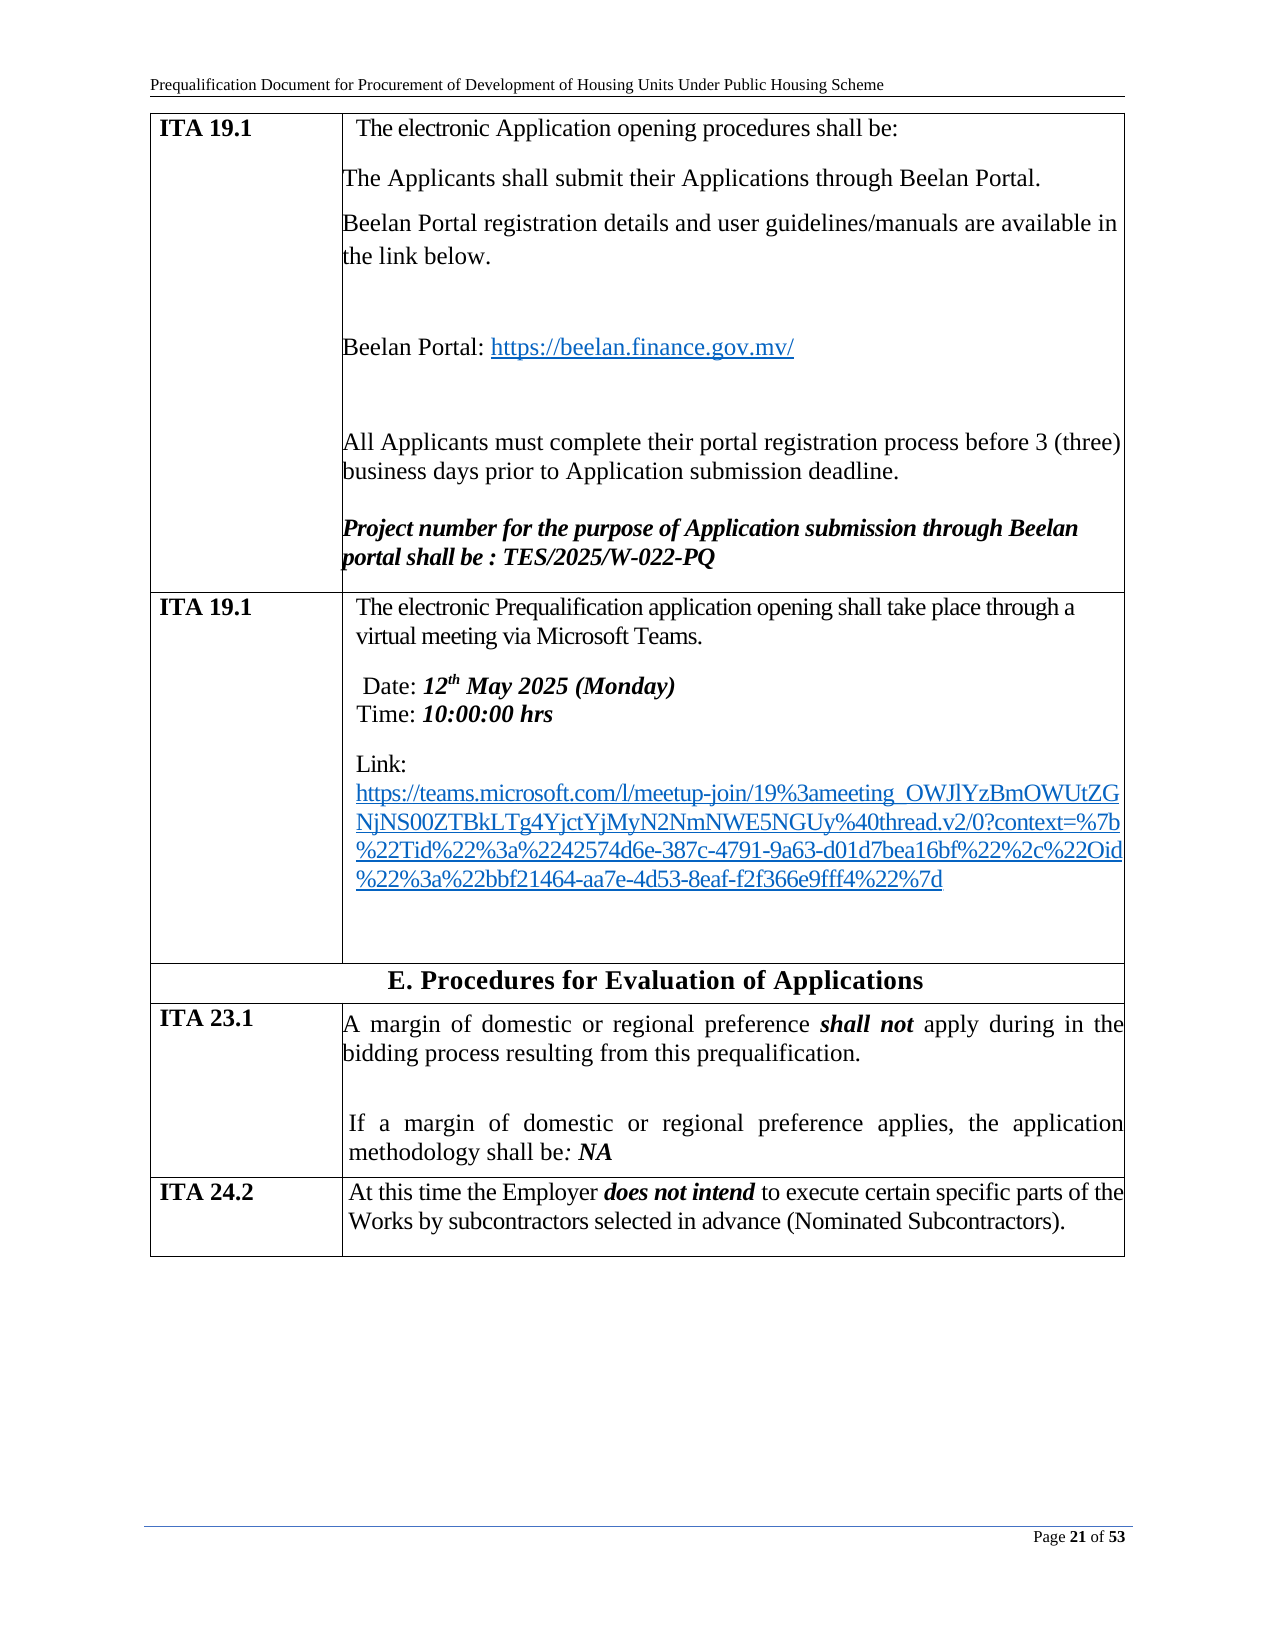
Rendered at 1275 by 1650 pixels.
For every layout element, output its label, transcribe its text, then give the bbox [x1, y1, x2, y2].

table_cell The electronic Prequalification application opening shall take place through a virtual meeting via Microsoft Teams. Date: 12th May 2025 (Monday) Time: 10:00:00 hrs Link: https://teams.microsoft.com/l/meetup-join/19%3ameeting_OWJlYzBmOWUtZGNjNS00ZTBkLTg4YjctYjMyN2NmNWE5NGUy%40thread.v2/0?context=%7b%22Tid%22%3a%2242574d6e-387c-4791-9a63-d01d7bea16bf%22%2c%22Oid%22%3a%22bbf21464-aa7e-4d53-8eaf-f2f366e9fff4%22%7d [343, 593, 1124, 963]
table_cell ITA 19.1 [151, 114, 342, 592]
table_cell ITA 19.1 [151, 593, 342, 963]
table_cell ITA 23.1 [151, 1004, 342, 1177]
table_cell At this time the Employer does not intend to execute certain specific parts of the Works by subcontractors selected in advance (Nominated Subcontractors). [343, 1178, 1124, 1256]
table_cell ITA 24.2 [151, 1178, 342, 1256]
table_cell A margin of domestic or regional preference shall not apply during in the bidding process resulting from this prequalification. If a margin of domestic or regional preference applies, the application methodology shall be: NA [343, 1004, 1124, 1177]
table_cell The electronic Application opening procedures shall be: The Applicants shall submit their Applications through Beelan Portal. Beelan Portal registration details and user guidelines/manuals are available in the link below. Beelan Portal: https://beelan.finance.gov.mv/ All Applicants must complete their portal registration process before 3 (three) business days prior to Application submission deadline. Project number for the purpose of Application submission through Beelan portal shall be : TES/2025/W-022-PQ [343, 114, 1124, 592]
table_cell E. Procedures for Evaluation of Applications [151, 964, 1124, 1002]
